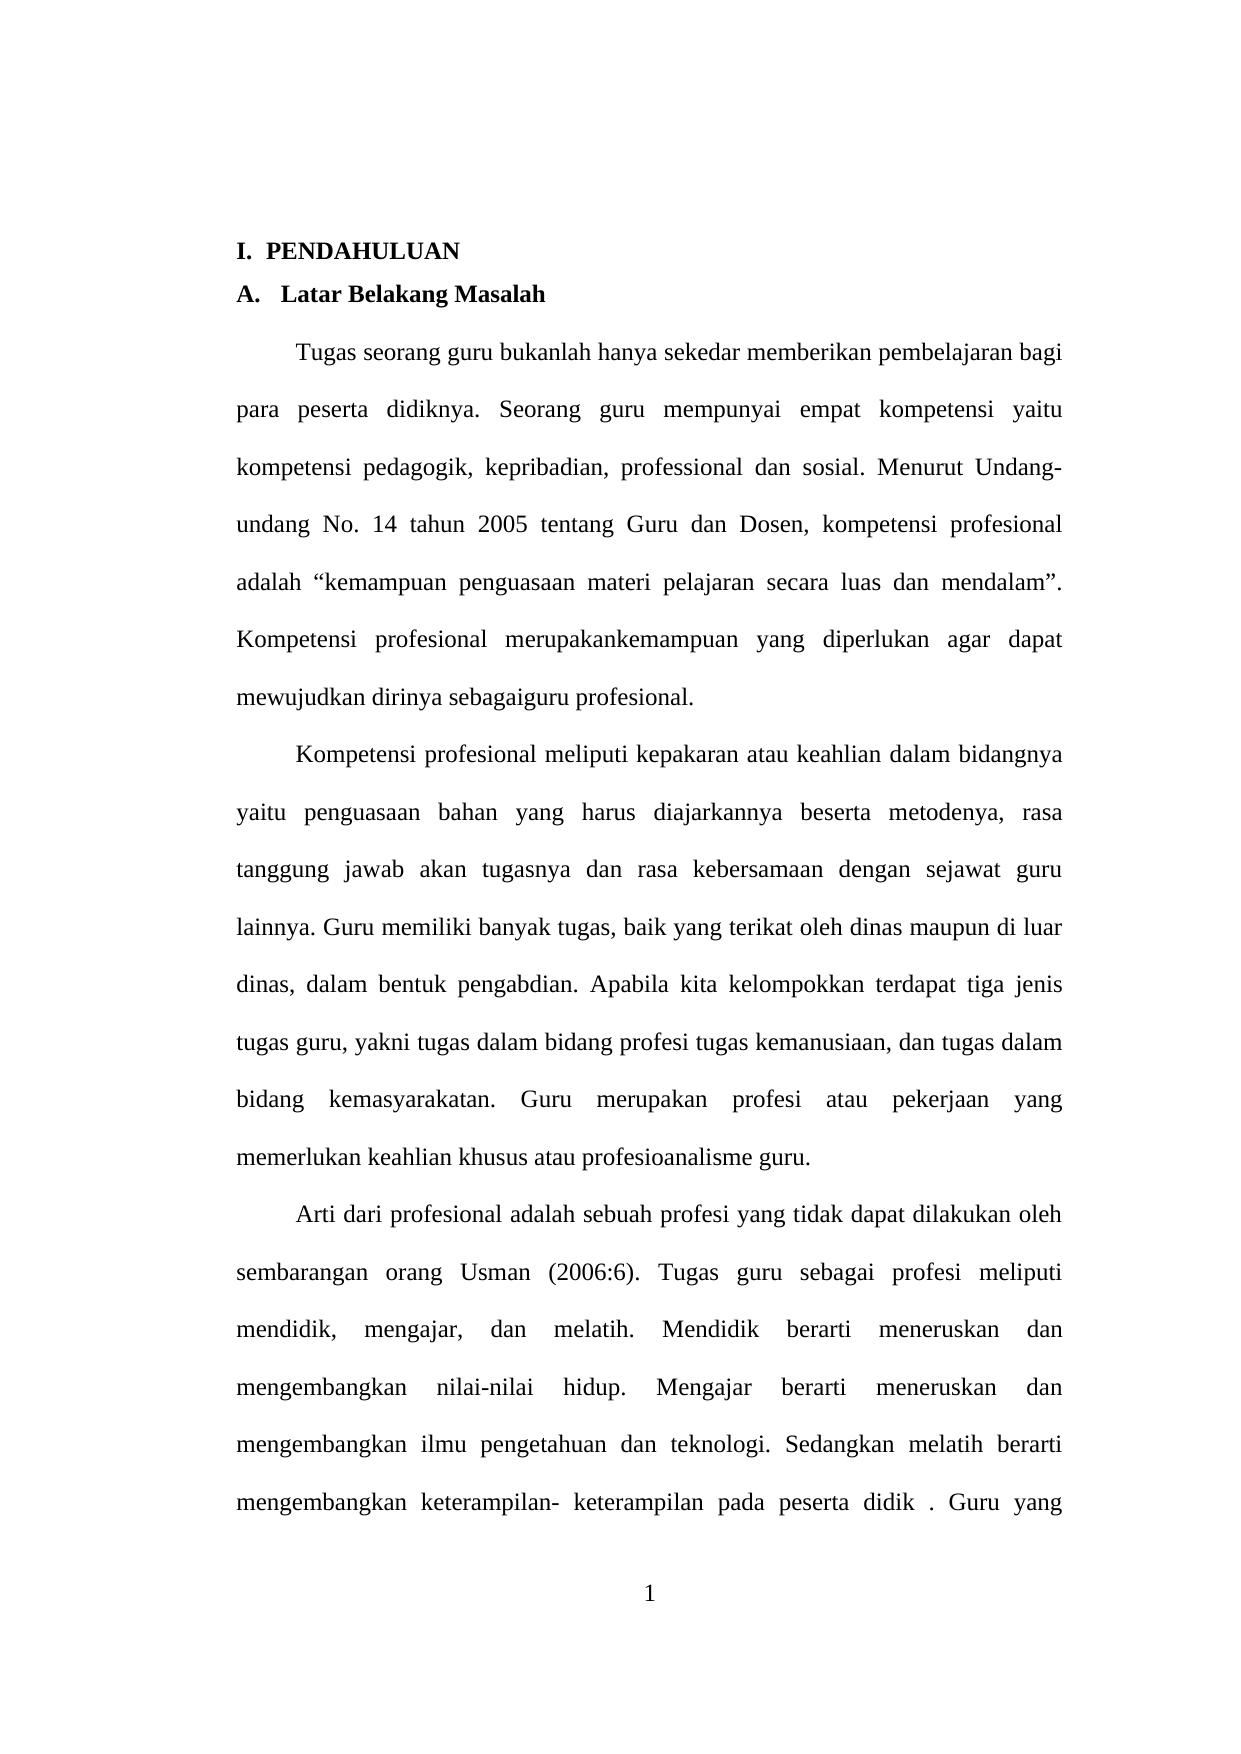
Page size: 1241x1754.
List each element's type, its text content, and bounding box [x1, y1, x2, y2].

list Latar Belakang Masalah [236, 279, 1063, 308]
list PENDAHULUAN [236, 236, 1063, 265]
text Kompetensi profesional meliputi kepakaran atau keahlian dalam bidangnya yaitu penguasaan bahan yang harus diajarkannya beserta metodenya, rasa tanggung jawab akan tugasnya dan rasa kebersamaan dengan sejawat guru lainnya. Guru memiliki banyak tugas, baik yang terikat oleh dinas maupun di luar dinas, dalam bentuk pengabdian. Apabila kita kelompokkan terdapat tiga jenis tugas guru, yakni tugas dalam bidang profesi tugas kemanusiaan, dan tugas dalam bidang kemasyarakatan. Guru merupakan profesi atau pekerjaan yang memerlukan keahlian khusus atau profesioanalisme guru. [236, 739, 1063, 1171]
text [236, 1199, 1063, 1516]
text Tugas seorang guru bukanlah hanya sekedar memberikan pembelajaran bagi para peserta didiknya. Seorang guru mempunyai empat kompetensi yaitu kompetensi pedagogik, kepribadian, professional dan sosial. Menurut Undang-undang No. 14 tahun 2005 tentang Guru dan Dosen, kompetensi profesional adalah “kemampuan penguasaan materi pelajaran secara luas dan mendalam”. Kompetensi profesional merupakankemampuan yang diperlukan agar dapat mewujudkan dirinya sebagaiguru profesional. [236, 337, 1063, 711]
